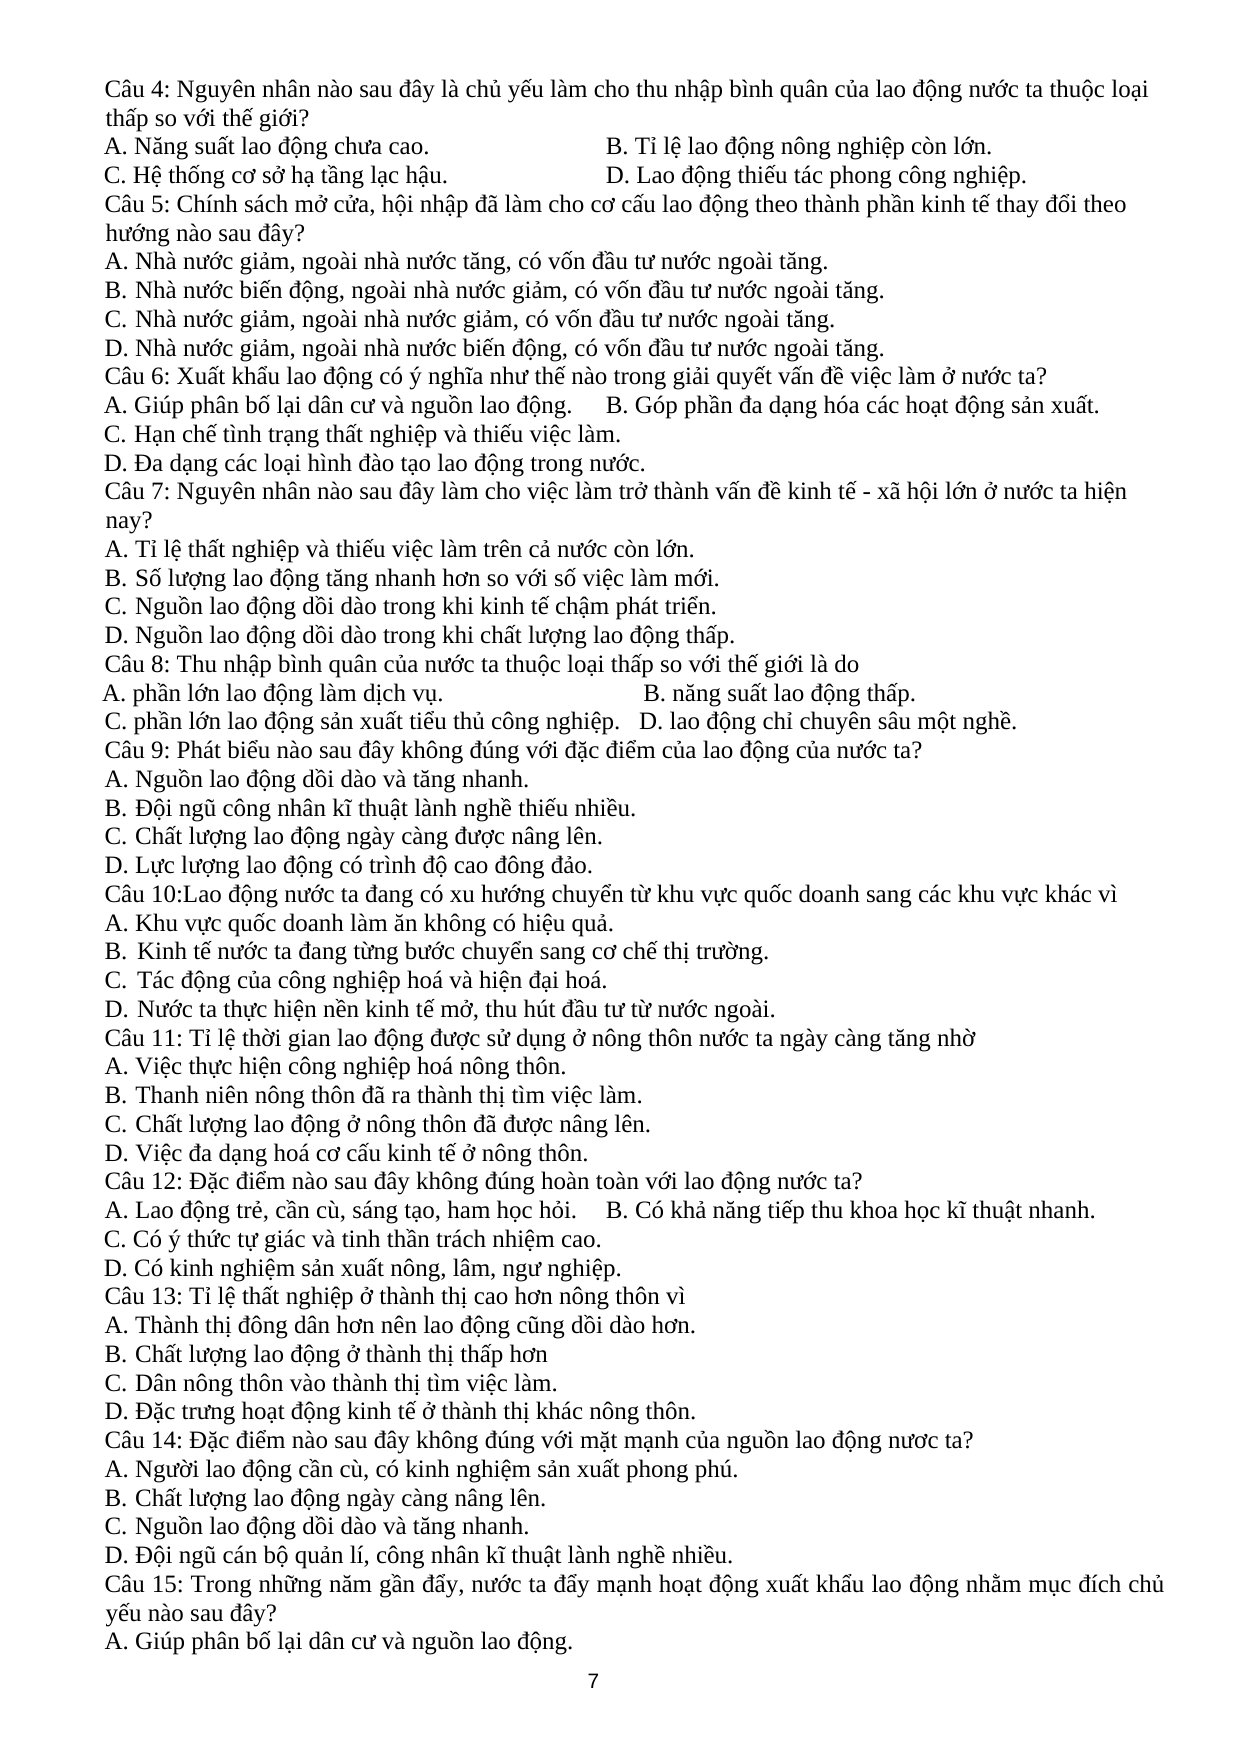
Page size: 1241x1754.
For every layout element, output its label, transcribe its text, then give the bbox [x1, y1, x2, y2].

list Đặc trưng hoạt động kinh tế ở thành thị khác nông thôn. [104, 1396, 1167, 1425]
list Nhà nước biến động, ngoài nhà nước giảm, có vốn đầu tư nước ngoài tăng. [104, 275, 1167, 304]
list Tỉ lệ thất nghiệp và thiếu việc làm trên cả nước còn lớn. [104, 534, 1167, 563]
list Đội ngũ công nhân kĩ thuật lành nghề thiếu nhiều. [104, 793, 1167, 821]
list Giúp phân bố lại dân cư và nguồn lao động. [104, 1626, 1167, 1655]
list Thành thị đông dân hơn nên lao động cũng dồi dào hơn. [104, 1310, 1167, 1339]
list Tác động của công nghiệp hoá và hiện đại hoá. [104, 965, 1167, 994]
list Chất lượng lao động ở thành thị thấp hơn [104, 1339, 1167, 1368]
text A. Việc thực hiện công nghiệp hoá nông thôn. [104, 1051, 1167, 1080]
list Kinh tế nước ta đang từng bước chuyển sang cơ chế thị trường. [104, 936, 1167, 965]
list Đa dạng các loại hình đào tạo lao động trong nước. [103, 448, 1167, 476]
text Câu 14: Đặc điểm nào sau đây không đúng với mặt mạnh của nguồn lao động nươc ta? [104, 1425, 1167, 1454]
text Câu 13: Tỉ lệ thất nghiệp ở thành thị cao hơn nông thôn vì [104, 1281, 1167, 1310]
text D. Có kinh nghiệm sản xuất nông, lâm, ngư nghiệp. [103, 1253, 1167, 1281]
text Câu 12: Đặc điểm nào sau đây không đúng hoàn toàn với lao động nước ta? [104, 1166, 1167, 1195]
list Thanh niên nông thôn đã ra thành thị tìm việc làm. [104, 1080, 1167, 1109]
list Chất lượng lao động ngày càng được nâng lên. [104, 821, 1167, 850]
text C. Có ý thức tự giác và tinh thần trách nhiệm cao. [103, 1224, 1167, 1253]
text Câu 15: Trong những năm gần đẩy, nước ta đẩy mạnh hoạt động xuất khẩu lao động nhằm mục đích chủ yếu nào sau đây? [104, 1569, 1167, 1626]
list Nhà nước giảm, ngoài nhà nước giảm, có vốn đầu tư nước ngoài tăng. [104, 304, 1167, 333]
text Câu 7: Nguyên nhân nào sau đây làm cho việc làm trở thành vấn đề kinh tế - xã hội lớn ở nước ta hiện nay? [104, 476, 1167, 534]
list Dân nông thôn vào thành thị tìm việc làm. [104, 1368, 1167, 1396]
text A. Năng suất lao động chưa cao. B. Tỉ lệ lao động nông nghiệp còn lớn. [103, 131, 1167, 160]
text A. phần lớn lao động làm dịch vụ. B. năng suất lao động thấp. [102, 678, 1167, 706]
text Câu 5: Chính sách mở cửa, hội nhập đã làm cho cơ cấu lao động theo thành phần kinh tế thay đổi theo hướng nào sau đây? [104, 189, 1167, 246]
list Chất lượng lao động ở nông thôn đã được nâng lên. [104, 1109, 1167, 1138]
list Chất lượng lao động ngày càng nâng lên. [104, 1483, 1167, 1511]
text A. Khu vực quốc doanh làm ăn không có hiệu quả. [104, 908, 1167, 936]
text Câu 8: Thu nhập bình quân của nước ta thuộc loại thấp so với thế giới là do [104, 649, 1167, 678]
text Câu 6: Xuất khẩu lao động có ý nghĩa như thế nào trong giải quyết vấn đề việc làm ở nước ta? [104, 361, 1167, 390]
text A. Giúp phân bố lại dân cư và nguồn lao động. B. Góp phần đa dạng hóa các hoạt động sản xuất. [103, 390, 1167, 419]
list Nguồn lao động dồi dào trong khi chất lượng lao động thấp. [104, 620, 1167, 649]
list Nhà nước giảm, ngoài nhà nước tăng, có vốn đầu tư nước ngoài tăng. [104, 246, 1167, 275]
list Nguồn lao động dồi dào và tăng nhanh. [104, 1511, 1167, 1540]
text C. Hệ thống cơ sở hạ tầng lạc hậu. D. Lao động thiếu tác phong công nghiệp. [103, 160, 1167, 189]
list Số lượng lao động tăng nhanh hơn so với số việc làm mới. [104, 563, 1167, 591]
text C. phần lớn lao động sản xuất tiểu thủ công nghiệp. D. lao động chỉ chuyên sâu một nghề. [104, 706, 1167, 735]
list Việc đa dạng hoá cơ cấu kinh tế ở nông thôn. [104, 1138, 1167, 1166]
text Câu 10:Lao động nước ta đang có xu hướng chuyển từ khu vực quốc doanh sang các khu vực khác vì [104, 879, 1167, 908]
text Câu 11: Tỉ lệ thời gian lao động được sử dụng ở nông thôn nước ta ngày càng tăng nhờ [104, 1023, 1167, 1051]
list Nhà nước giảm, ngoài nhà nước biến động, có vốn đầu tư nước ngoài tăng. [104, 333, 1167, 361]
text A. Người lao động cần cù, có kinh nghiệm sản xuất phong phú. [104, 1454, 1167, 1483]
text A. Nguồn lao động dồi dào và tăng nhanh. [104, 764, 1167, 793]
text A. Lao động trẻ, cần cù, sáng tạo, ham học hỏi. B. Có khả năng tiếp thu khoa học kĩ thuật nhanh. [104, 1195, 1167, 1224]
list Hạn chế tình trạng thất nghiệp và thiếu việc làm. [103, 419, 1167, 448]
list Đội ngũ cán bộ quản lí, công nhân kĩ thuật lành nghề nhiều. [104, 1540, 1167, 1569]
text Câu 4: Nguyên nhân nào sau đây là chủ yếu làm cho thu nhập bình quân của lao động nước ta thuộc loại thấp so với thế giới? [104, 74, 1167, 131]
list Lực lượng lao động có trình độ cao đông đảo. [104, 850, 1167, 879]
list Nguồn lao động dồi dào trong khi kinh tế chậm phát triển. [104, 591, 1167, 620]
text Câu 9: Phát biểu nào sau đây không đúng với đặc điểm của lao động của nước ta? [104, 735, 1167, 764]
list Nước ta thực hiện nền kinh tế mở, thu hút đầu tư từ nước ngoài. [104, 994, 1167, 1023]
